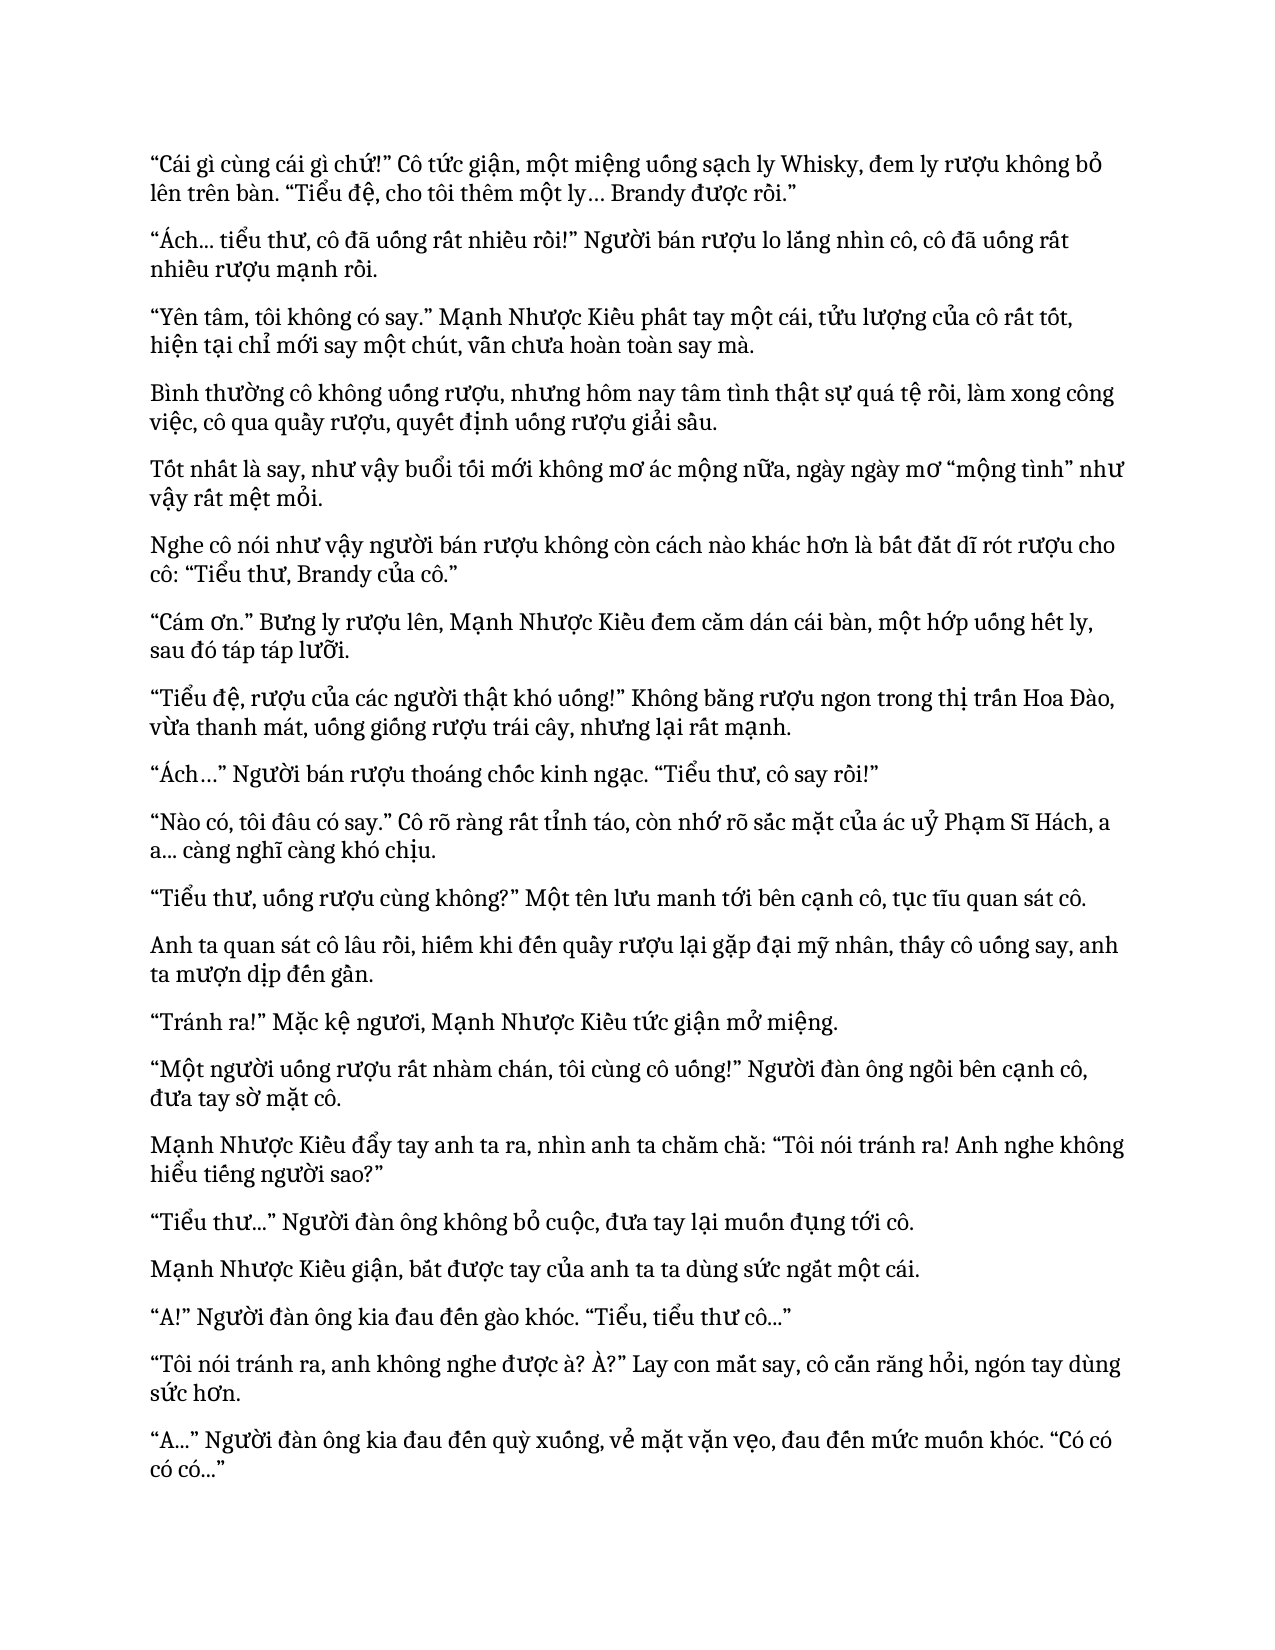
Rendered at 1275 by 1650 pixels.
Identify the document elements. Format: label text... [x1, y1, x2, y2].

text “Cái gì cùng cái gì chứ!” Cô tức giận, một miệng uống sạch ly Whisky, đem ly rượu không bỏ lên trên bàn. “Tiểu đệ, cho tôi thêm một ly… Brandy được rồi.” [150, 150, 1125, 207]
text Tốt nhất là say, như vậy buổi tối mới không mơ ác mộng nữa, ngày ngày mơ “mộng tình” như vậy rất mệt mỏi. [150, 455, 1125, 512]
text “Một người uống rượu rất nhàm chán, tôi cùng cô uống!” Người đàn ông ngồi bên cạnh cô, đưa tay sờ mặt cô. [150, 1055, 1125, 1112]
text “Ách... tiểu thư, cô đã uống rất nhiều rồi!” Người bán rượu lo lắng nhìn cô, cô đã uống rất nhiều rượu mạnh rồi. [150, 226, 1125, 284]
text Nghe cô nói như vậy người bán rượu không còn cách nào khác hơn là bất đắt dĩ rót rượu cho cô: “Tiểu thư, Brandy của cô.” [150, 531, 1125, 589]
text Mạnh Nhược Kiều đẩy tay anh ta ra, nhìn anh ta chằm chằ: “Tôi nói tránh ra! Anh nghe không hiểu tiếng người sao?” [150, 1131, 1125, 1189]
text “A...” Người đàn ông kia đau đến quỳ xuống, vẻ mặt vặn vẹo, đau đến mức muốn khóc. “Có có có có...” [150, 1426, 1125, 1484]
text “Tránh ra!” Mặc kệ ngươi, Mạnh Nhược Kiều tức giận mở miệng. [150, 1007, 1125, 1036]
text Anh ta quan sát cô lâu rồi, hiếm khi đến quầy rượu lại gặp đại mỹ nhân, thấy cô uống say, anh ta mượn dịp đến gần. [150, 931, 1125, 989]
text “Tiểu đệ, rượu của các người thật khó uống!” Không bằng rượu ngon trong thị trấn Hoa Đào, vừa thanh mát, uống giống rượu trái cây, nhưng lại rất mạnh. [150, 684, 1125, 741]
text “Nào có, tôi đâu có say.” Cô rõ ràng rất tỉnh táo, còn nhớ rõ sắc mặt của ác uỷ Phạm Sĩ Hách, a a... càng nghĩ càng khó chịu. [150, 807, 1125, 865]
text “Cám ơn.” Bưng ly rượu lên, Mạnh Nhược Kiều đem cằm dán cái bàn, một hớp uống hết ly, sau đó táp táp lưỡi. [150, 607, 1125, 665]
text “Tôi nói tránh ra, anh không nghe được à? À?” Lay con mắt say, cô cắn răng hỏi, ngón tay dùng sức hơn. [150, 1350, 1125, 1407]
text “A!” Người đàn ông kia đau đến gào khóc. “Tiểu, tiểu thư cô...” [150, 1302, 1125, 1331]
text “Tiểu thư, uống rượu cùng không?” Một tên lưu manh tới bên cạnh cô, tục tĩu quan sát cô. [150, 884, 1125, 912]
text Mạnh Nhược Kiều giận, bắt được tay của anh ta ta dùng sức ngắt một cái. [150, 1255, 1125, 1284]
text “Tiểu thư...” Người đàn ông không bỏ cuộc, đưa tay lại muốn đụng tới cô. [150, 1207, 1125, 1236]
text “Ách…” Người bán rượu thoáng chốc kinh ngạc. “Tiểu thư, cô say rồi!” [150, 760, 1125, 789]
text “Yên tâm, tôi không có say.” Mạnh Nhược Kiều phất tay một cái, tửu lượng của cô rất tốt, hiện tại chỉ mới say một chút, vẫn chưa hoàn toàn say mà. [150, 302, 1125, 360]
text Bình thường cô không uống rượu, nhưng hôm nay tâm tình thật sự quá tệ rồi, làm xong công việc, cô qua quầy rượu, quyết định uống rượu giải sầu. [150, 379, 1125, 436]
